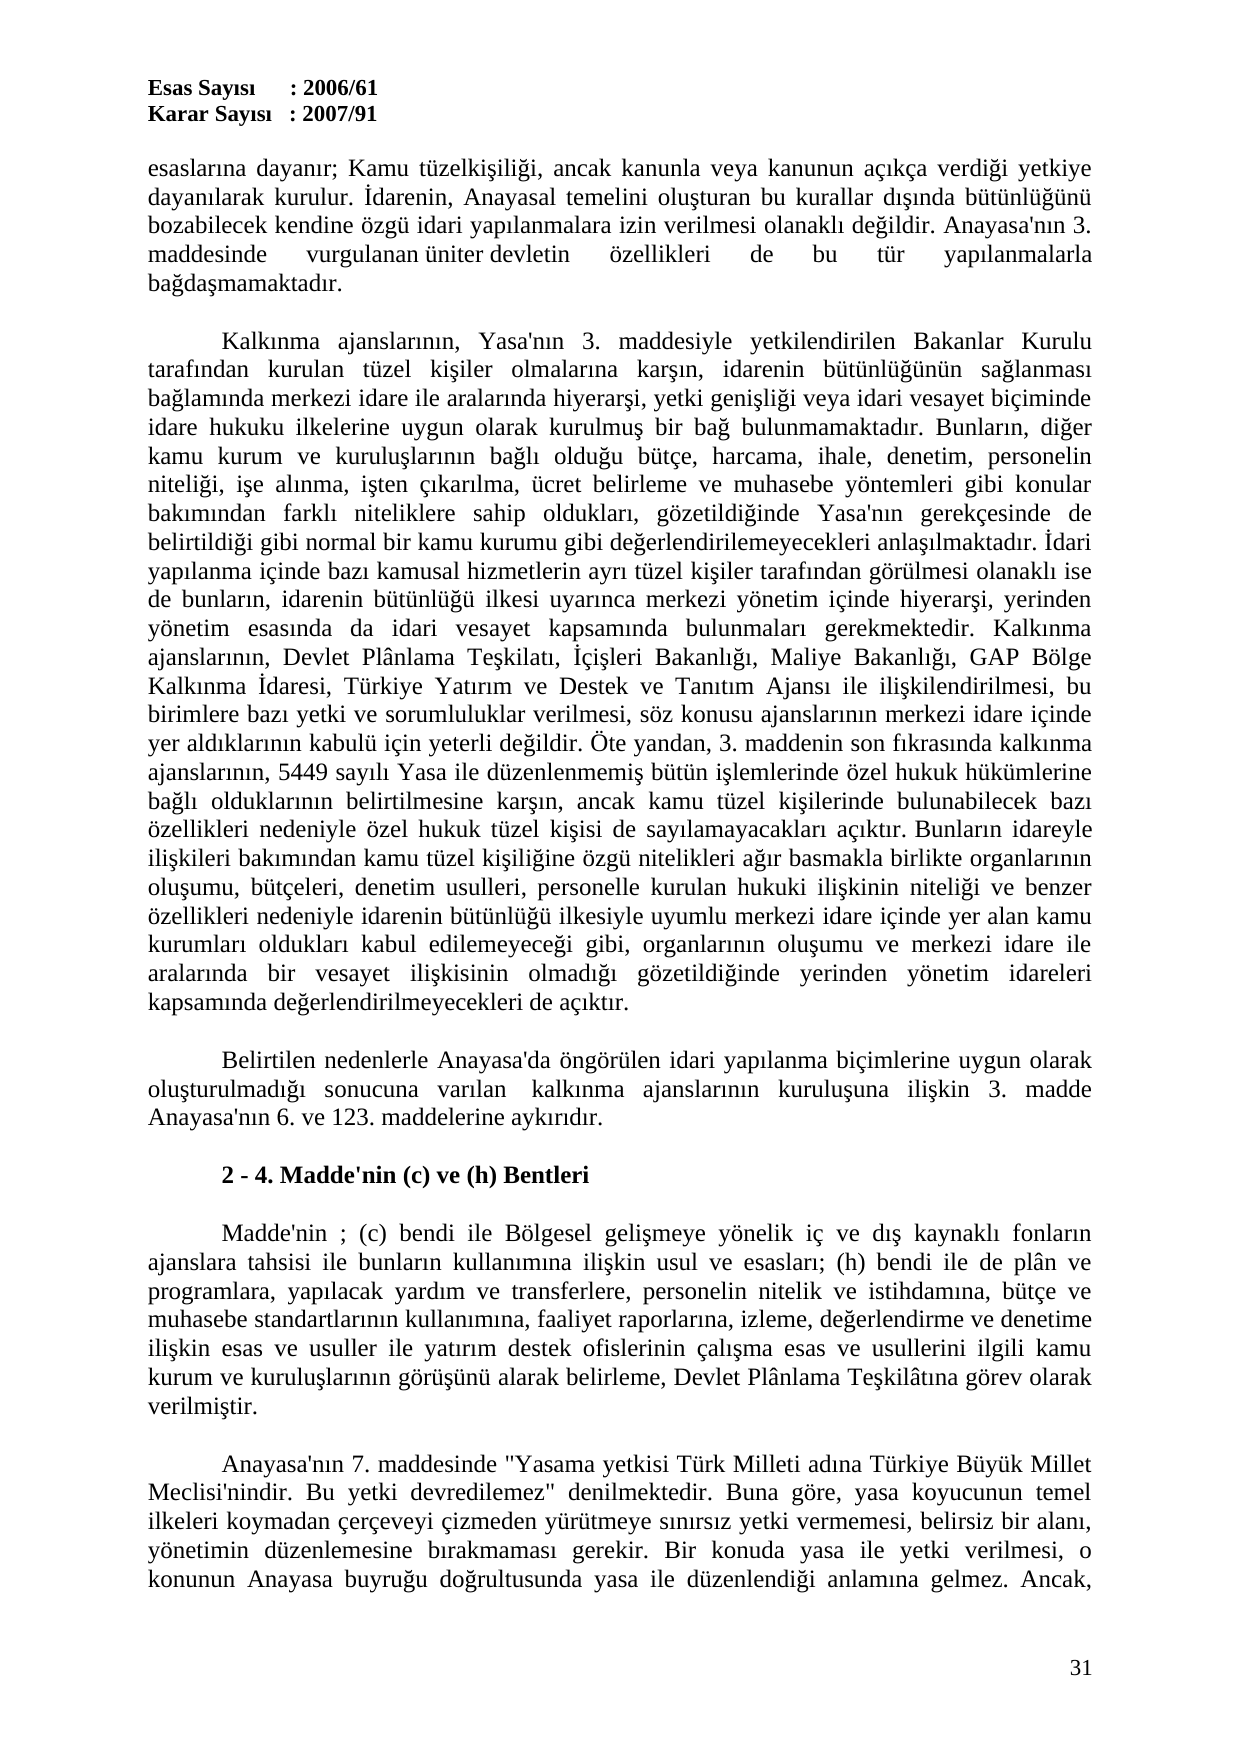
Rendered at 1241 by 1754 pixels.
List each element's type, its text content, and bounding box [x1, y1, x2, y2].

text 2 - 4. Madde'nin (c) ve (h) Bentleri [148, 1160, 1093, 1189]
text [148, 1449, 1093, 1592]
text Belirtilen nedenlerle Anayasa'da öngörülen idari yapılanma biçimlerine uygun olarak oluşturulmadığı sonucuna varılan kalkınma ajanslarının kuruluşuna ilişkin 3. madde Anayasa'nın 6. ve 123. maddelerine aykırıdır. [148, 1045, 1093, 1131]
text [148, 153, 1093, 297]
text Madde'nin ; (c) bendi ile Bölgesel gelişmeye yönelik iç ve dış kaynaklı fonların ajanslara tahsisi ile bunların kullanımına ilişkin usul ve esasları; (h) bendi ile de plân ve programlara, yapılacak yardım ve transferlere, personelin nitelik ve istihdamına, bütçe ve muhasebe standartlarının kullanımına, faaliyet raporlarına, izleme, değerlendirme ve denetime ilişkin esas ve usuller ile yatırım destek ofislerinin çalışma esas ve usullerini ilgili kamu kurum ve kuruluşlarının görüşünü alarak belirleme, Devlet Plânlama Teşkilâtına görev olarak verilmiştir. [148, 1218, 1093, 1419]
text Kalkınma ajanslarının, Yasa'nın 3. maddesiyle yetkilendirilen Bakanlar Kurulu tarafından kurulan tüzel kişiler olmalarına karşın, idarenin bütünlüğünün sağlanması bağlamında merkezi idare ile aralarında hiyerarşi, yetki genişliği veya idari vesayet biçiminde idare hukuku ilkelerine uygun olarak kurulmuş bir bağ bulunmamaktadır. Bunların, diğer kamu kurum ve kuruluşlarının bağlı olduğu bütçe, harcama, ihale, denetim, personelin niteliği, işe alınma, işten çıkarılma, ücret belirleme ve muhasebe yöntemleri gibi konular bakımından farklı niteliklere sahip oldukları, gözetildiğinde Yasa'nın gerekçesinde de belirtildiği gibi normal bir kamu kurumu gibi değerlendirilemeyecekleri anlaşılmaktadır. İdari yapılanma içinde bazı kamusal hizmetlerin ayrı tüzel kişiler tarafından görülmesi olanaklı ise de bunların, idarenin bütünlüğü ilkesi uyarınca merkezi yönetim içinde hiyerarşi, yerinden yönetim esasında da idari vesayet kapsamında bulunmaları gerekmektedir. Kalkınma ajanslarının, Devlet Plânlama Teşkilatı, İçişleri Bakanlığı, Maliye Bakanlığı, GAP Bölge Kalkınma İdaresi, Türkiye Yatırım ve Destek ve Tanıtım Ajansı ile ilişkilendirilmesi, bu birimlere bazı yetki ve sorumluluklar verilmesi, söz konusu ajanslarının merkezi idare içinde yer aldıklarının kabulü için yeterli değildir. Öte yandan, 3. maddenin son fıkrasında kalkınma ajanslarının, 5449 sayılı Yasa ile düzenlenmemiş bütün işlemlerinde özel hukuk hükümlerine bağlı olduklarının belirtilmesine karşın, ancak kamu tüzel kişilerinde bulunabilecek bazı özellikleri nedeniyle özel hukuk tüzel kişisi de sayılamayacakları açıktır. Bunların idareyle ilişkileri bakımından kamu tüzel kişiliğine özgü nitelikleri ağır basmakla birlikte organlarının oluşumu, bütçeleri, denetim usulleri, personelle kurulan hukuki ilişkinin niteliği ve benzer özellikleri nedeniyle idarenin bütünlüğü ilkesiyle uyumlu merkezi idare içinde yer alan kamu kurumları oldukları kabul edilemeyeceği gibi, organlarının oluşumu ve merkezi idare ile aralarında bir vesayet ilişkisinin olmadığı gözetildiğinde yerinden yönetim idareleri kapsamında değerlendirilmeyecekleri de açıktır. [148, 326, 1093, 1016]
